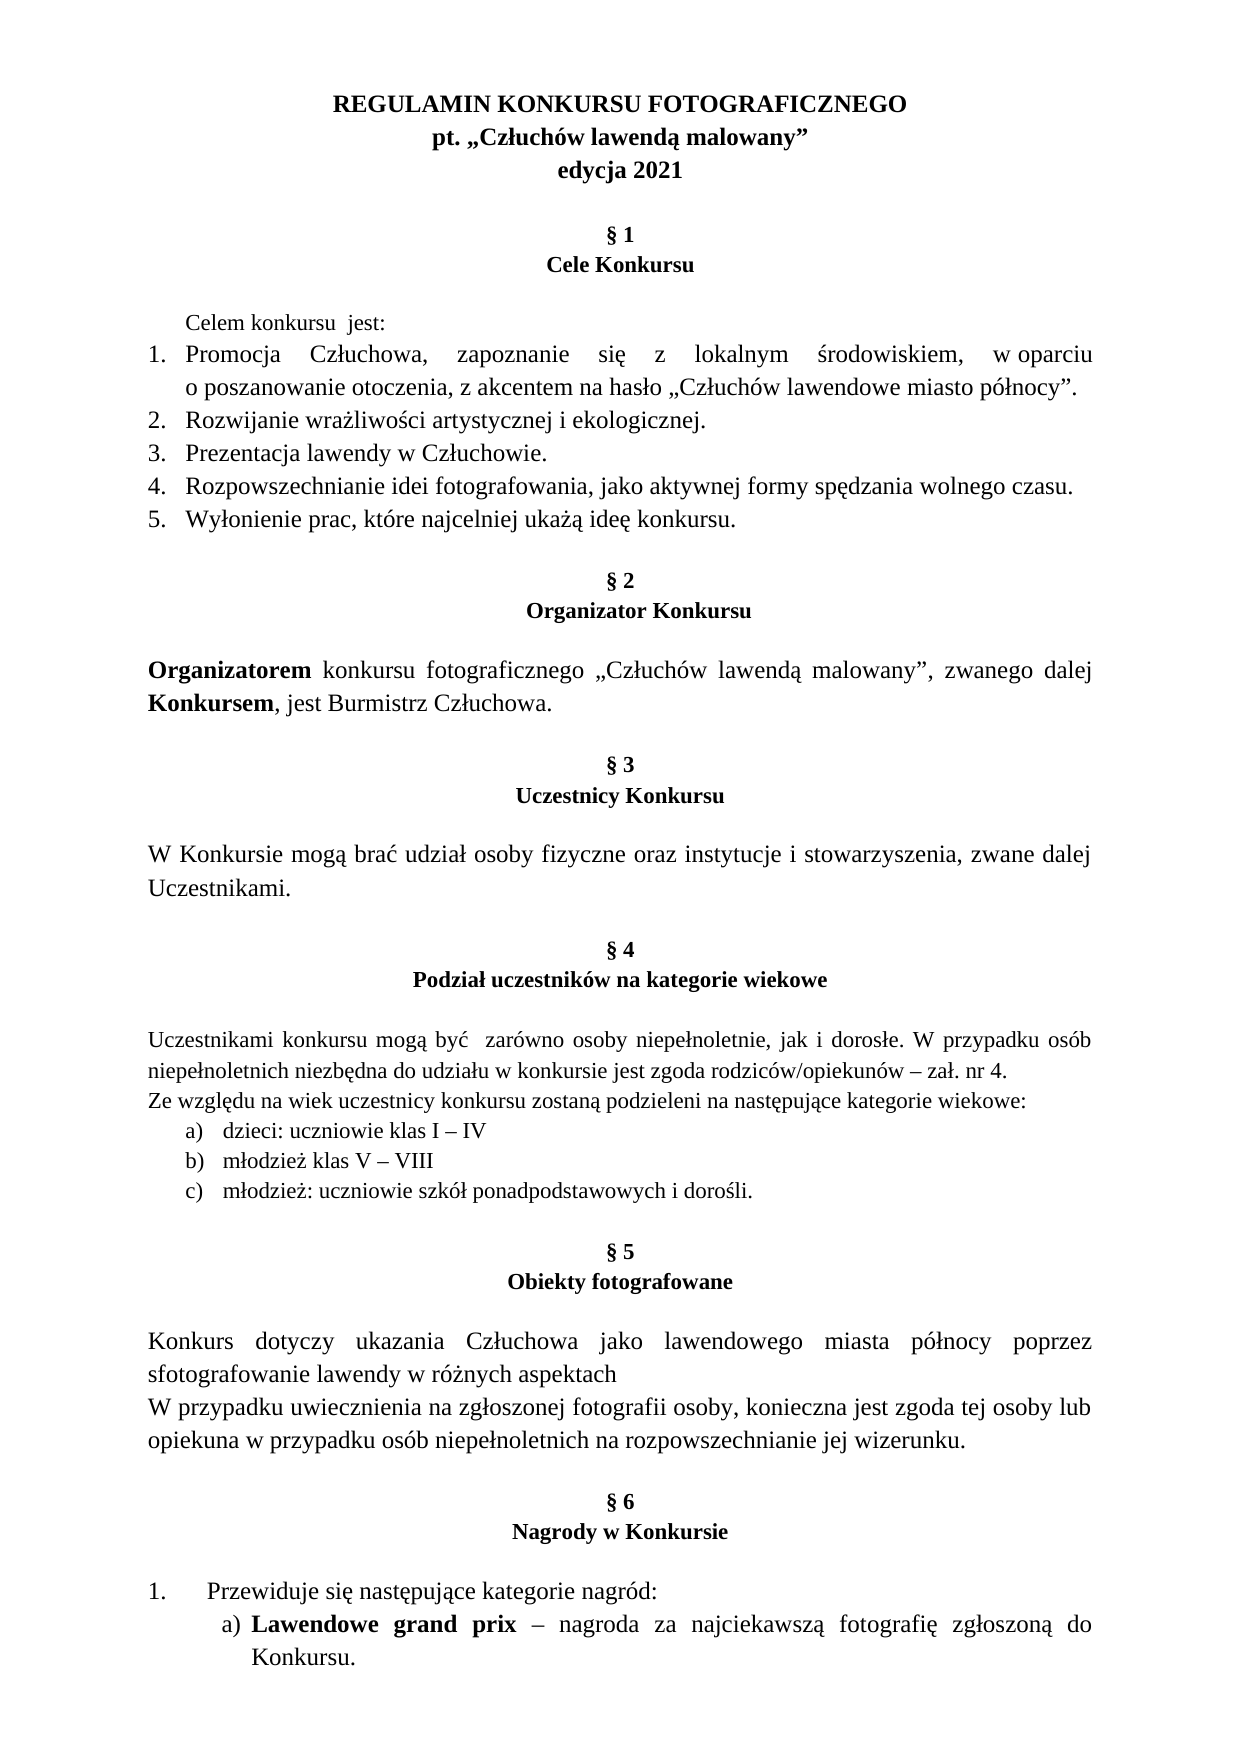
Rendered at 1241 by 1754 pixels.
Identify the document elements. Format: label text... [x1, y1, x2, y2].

list Prezentacja lawendy w Człuchowie. [148, 438, 1093, 467]
text edycja 2021 [148, 155, 1093, 183]
text Uczestnicy Konkursu [148, 782, 1093, 808]
text pt. „Człuchów lawendą malowany” [148, 122, 1093, 150]
list § 2 [148, 567, 1093, 594]
list Promocja Człuchowa, zapoznanie się z lokalnym środowiskiem, w oparciu o poszanowanie otoczenia, z akcentem na hasło „Człuchów lawendowe miasto północy”. [148, 339, 1093, 401]
text REGULAMIN KONKURSU FOTOGRAFICZNEGO [148, 89, 1093, 117]
text Podział uczestników na kategorie wiekowe [148, 966, 1093, 992]
list Organizator Konkursu [185, 597, 1093, 624]
text W przypadku uwiecznienia na zgłoszonej fotografii osoby, konieczna jest zgoda tej osoby lub opiekuna w przypadku osób niepełnoletnich na rozpowszechnianie jej wizerunku. [148, 1392, 1093, 1454]
list Lawendowe grand prix – nagroda za najciekawszą fotografię zgłoszoną do Konkursu. [221, 1609, 1093, 1671]
text § 6 [148, 1488, 1093, 1514]
list młodzież klas V – VIII [185, 1147, 1093, 1174]
list Przewiduje się następujące kategorie nagród: [148, 1576, 1093, 1605]
text Organizatorem konkursu fotograficznego „Człuchów lawendą malowany”, zwanego dalej Konkursem, jest Burmistrz Człuchowa. [148, 655, 1093, 717]
list młodzież: uczniowie szkół ponadpodstawowych i dorośli. [185, 1177, 1093, 1204]
text Obiekty fotografowane [148, 1268, 1093, 1294]
text Celem konkursu jest: [148, 309, 1093, 335]
text § 5 [148, 1238, 1093, 1264]
text Uczestnikami konkursu mogą być zarówno osoby niepełnoletnie, jak i dorosłe. W przypadku osób niepełnoletnich niezbędna do udziału w konkursie jest zgoda rodziców/opiekunów – zał. nr 4. [148, 1026, 1093, 1083]
text W Konkursie mogą brać udział osoby fizyczne oraz instytucje i stowarzyszenia, zwane dalej Uczestnikami. [148, 839, 1093, 901]
list dzieci: uczniowie klas I – IV [185, 1117, 1093, 1143]
text Ze względu na wiek uczestnicy konkursu zostaną podzieleni na następujące kategorie wiekowe: [148, 1087, 1093, 1113]
text Konkurs dotyczy ukazania Człuchowa jako lawendowego miasta północy poprzez sfotografowanie lawendy w różnych aspektach [148, 1326, 1093, 1388]
text § 3 [148, 752, 1093, 778]
text Nagrody w Konkursie [148, 1518, 1093, 1545]
list Rozpowszechnianie idei fotografowania, jako aktywnej formy spędzania wolnego czasu. [148, 471, 1093, 500]
list Wyłonienie prac, które najcelniej ukażą ideę konkursu. [148, 504, 1093, 533]
text § 1 [148, 221, 1093, 247]
text Cele Konkursu [148, 251, 1093, 277]
text § 4 [148, 936, 1093, 962]
list Rozwijanie wrażliwości artystycznej i ekologicznej. [148, 405, 1093, 434]
